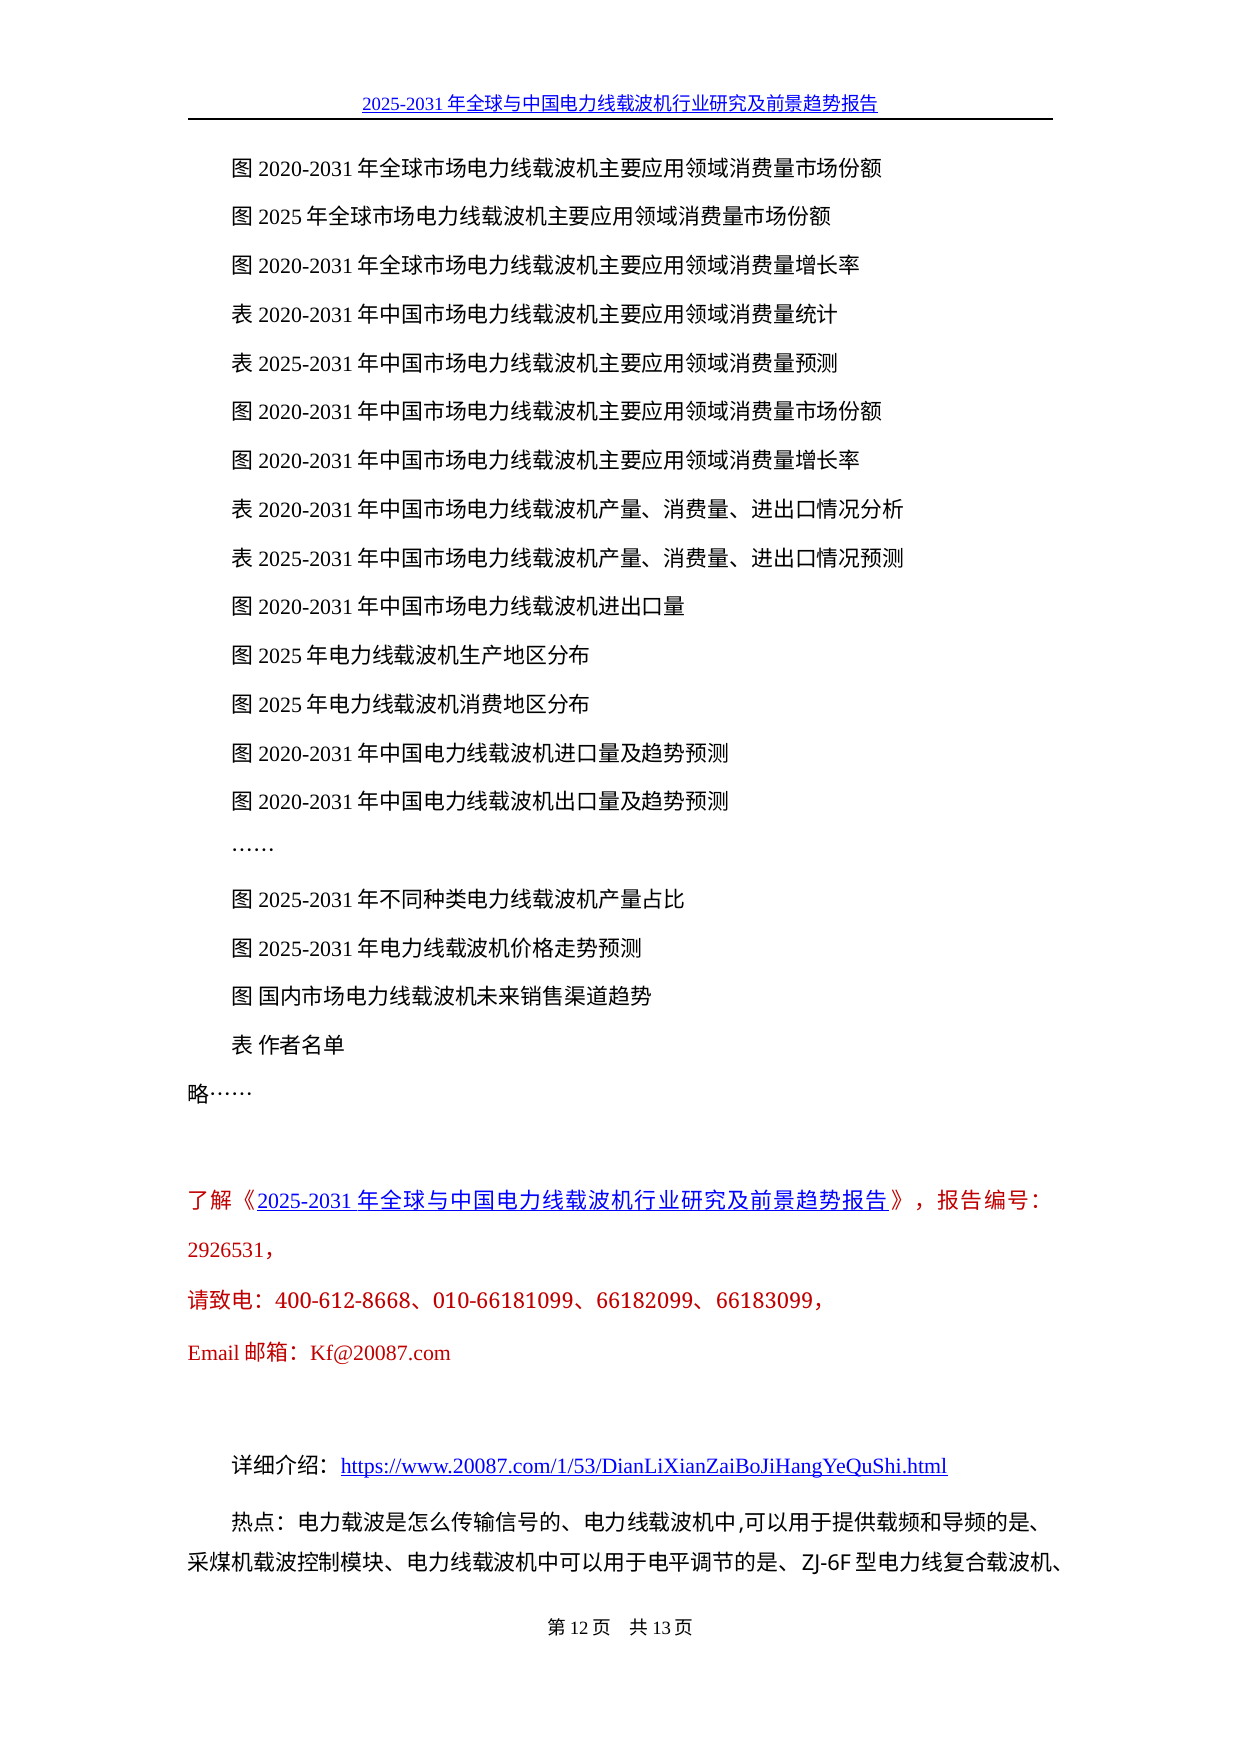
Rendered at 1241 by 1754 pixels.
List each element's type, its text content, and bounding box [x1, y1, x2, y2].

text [187, 150, 1053, 1109]
text 详细介绍：https://www.20087.com/1/53/DianLiXianZaiBoJiHangYeQuShi.html [187, 1448, 1053, 1480]
text Email邮箱：Kf@20087.com [187, 1335, 1053, 1367]
text 了解《2025-2031年全球与中国电力线载波机行业研究及前景趋势报告》，报告编号：2926531， [187, 1183, 1053, 1264]
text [187, 1504, 1053, 1577]
text 请致电：400-612-8668、010-66181099、66182099、66183099， [187, 1283, 1053, 1316]
